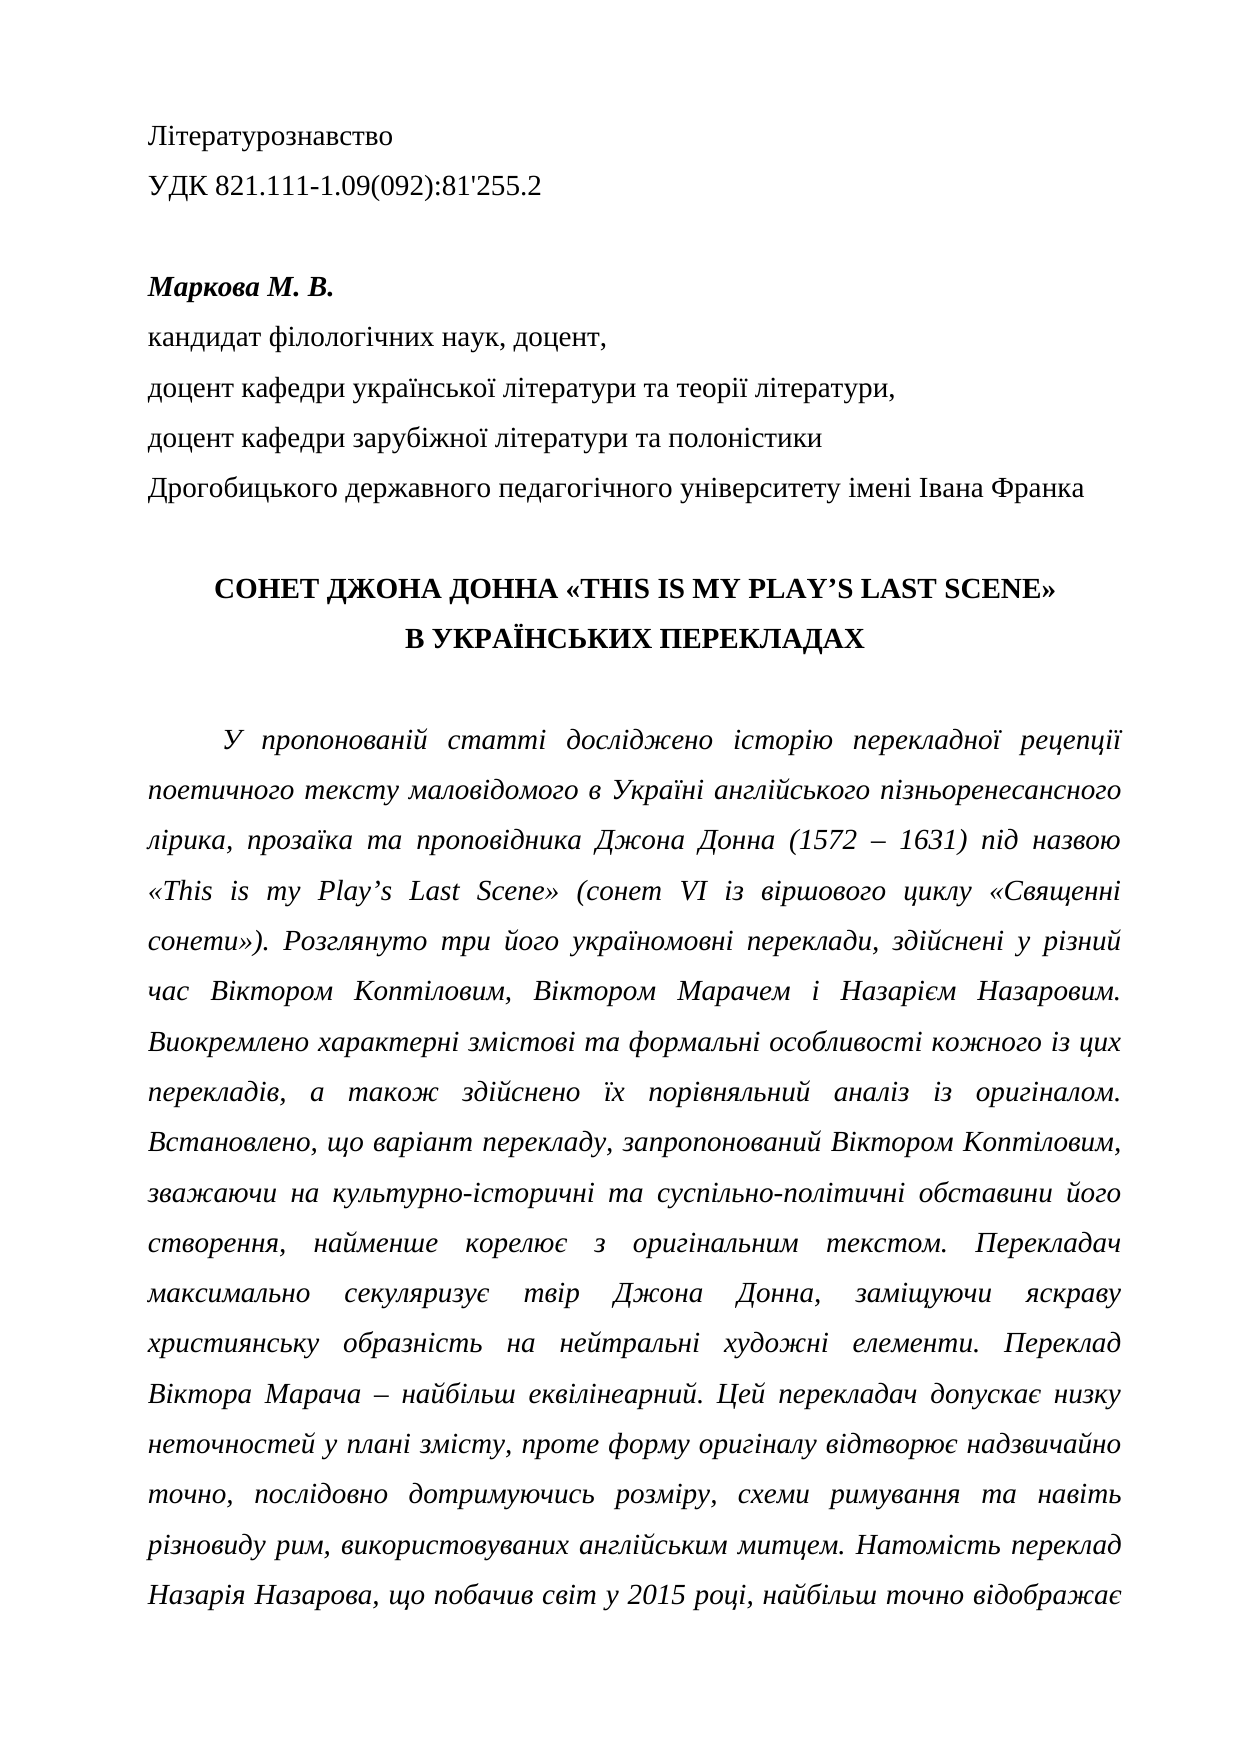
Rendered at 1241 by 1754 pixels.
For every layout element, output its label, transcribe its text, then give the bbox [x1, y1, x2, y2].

text СОНЕТ ДЖОНА ДОННА «THIS IS MY PLAY’S LAST SCENE» [148, 571, 1122, 604]
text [148, 722, 1122, 1611]
text УДК 821.111-1.09(092):81'255.2 [148, 168, 1122, 202]
text Дрогобицького державного педагогічного університету імені Івана Франка [148, 470, 1122, 504]
text доцент кафедри зарубіжної літератури та полоністики [148, 420, 1122, 453]
text кандидат філологічних наук, доцент, [148, 319, 1122, 353]
text Літературознавство [148, 118, 1122, 152]
text Маркова М. В. [148, 269, 1122, 303]
text В УКРАЇНСЬКИХ ПЕРЕКЛАДАХ [148, 621, 1122, 655]
text доцент кафедри української літератури та теорії літератури, [148, 370, 1122, 403]
